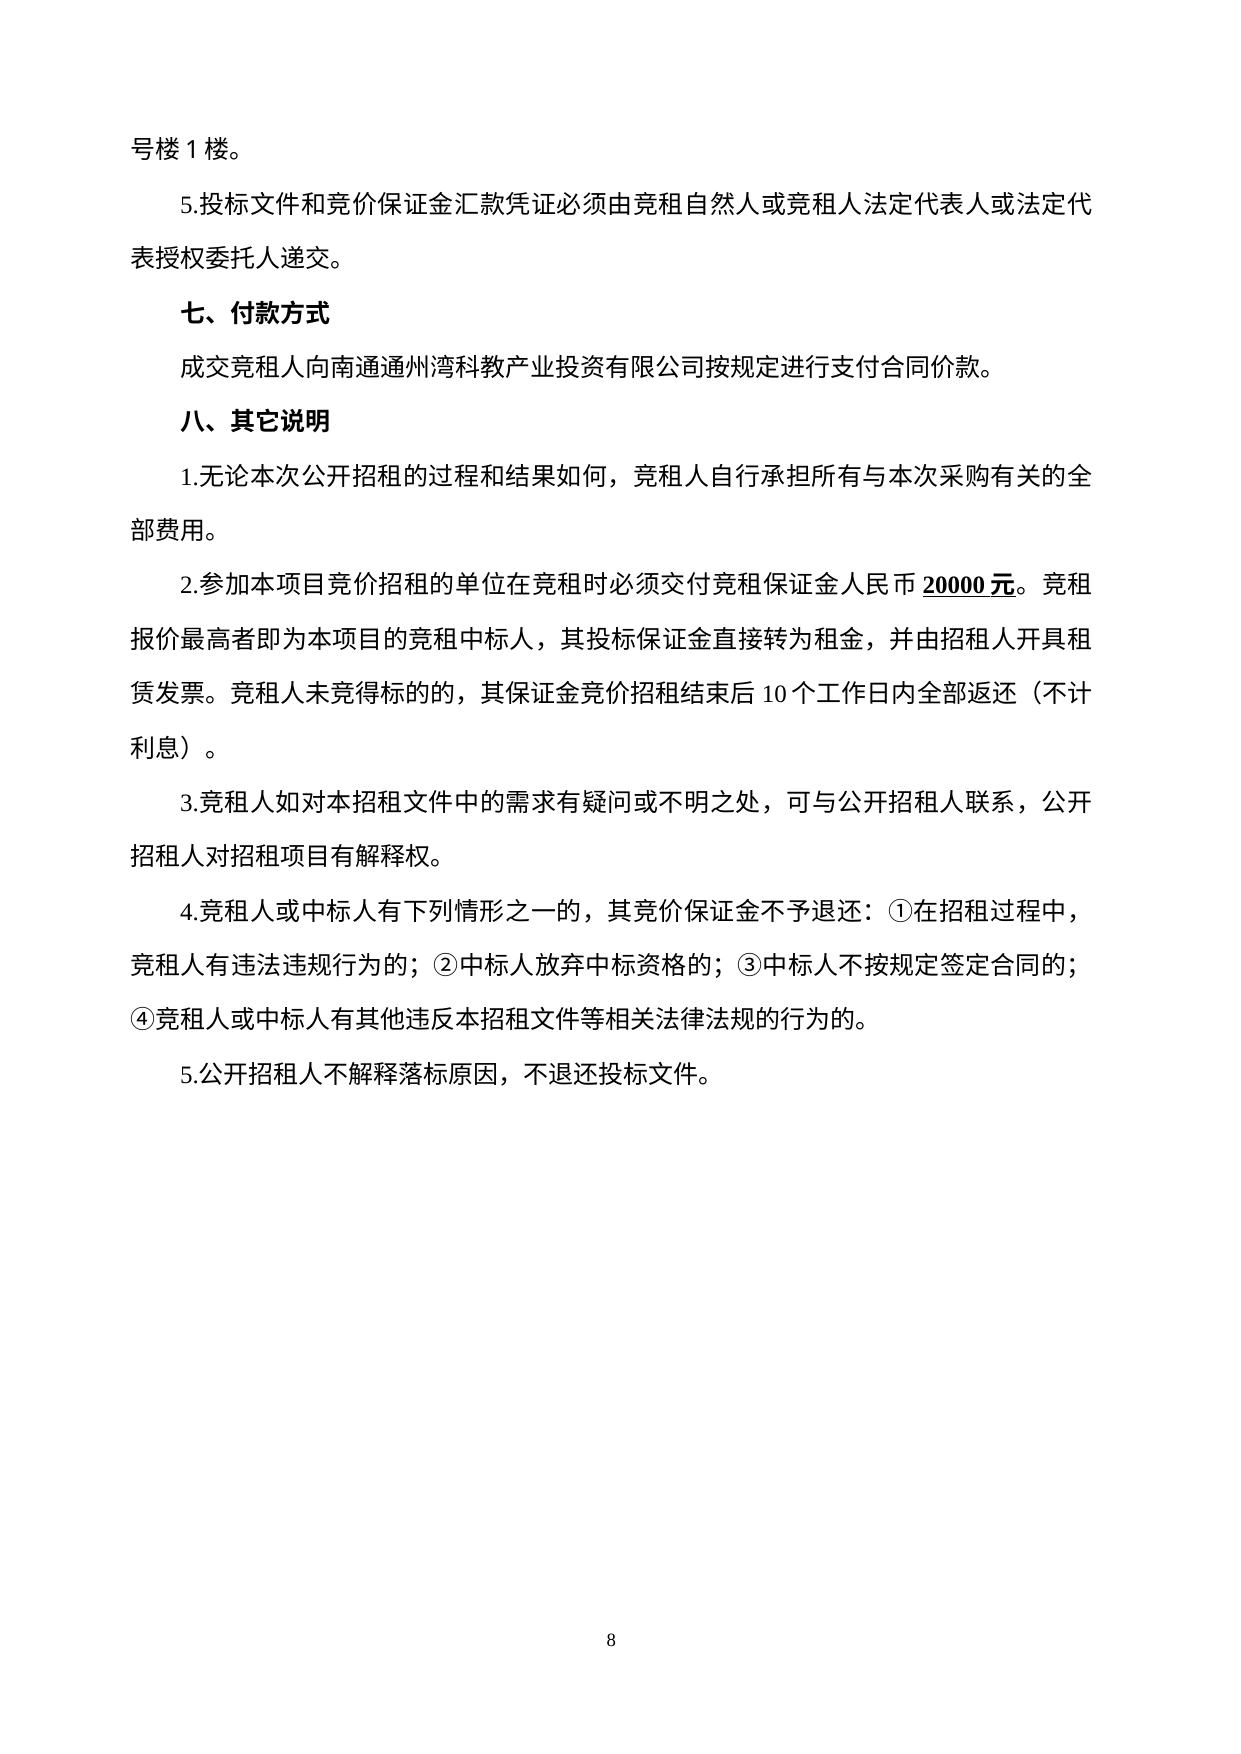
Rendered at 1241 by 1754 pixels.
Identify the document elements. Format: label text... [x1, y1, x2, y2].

text 七、付款方式 [130, 293, 1092, 329]
text 2.参加本项目竞价招租的单位在竞租时必须交付竞租保证金人民币20000元。竞租报价最高者即为本项目的竞租中标人，其投标保证金直接转为租金，并由招租人开具租赁发票。竞租人未竞得标的的，其保证金竞价招租结束后10个工作日内全部返还（不计利息）。 [130, 565, 1092, 764]
text 5.公开招租人不解释落标原因，不退还投标文件。 [130, 1054, 1092, 1091]
text 八、其它说明 [130, 402, 1092, 438]
text 5.投标文件和竞价保证金汇款凭证必须由竞租自然人或竞租人法定代表人或法定代表授权委托人递交。 [130, 184, 1092, 275]
text 成交竞租人向南通通州湾科教产业投资有限公司按规定进行支付合同价款。 [130, 347, 1092, 384]
text 3.竞租人如对本招租文件中的需求有疑问或不明之处，可与公开招租人联系，公开招租人对招租项目有解释权。 [130, 782, 1092, 873]
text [130, 130, 1092, 166]
text 1.无论本次公开招租的过程和结果如何，竞租人自行承担所有与本次采购有关的全部费用。 [130, 456, 1092, 547]
text 4.竞租人或中标人有下列情形之一的，其竞价保证金不予退还：①在招租过程中，竞租人有违法违规行为的；②中标人放弃中标资格的；③中标人不按规定签定合同的；④竞租人或中标人有其他违反本招租文件等相关法律法规的行为的。 [130, 891, 1092, 1036]
